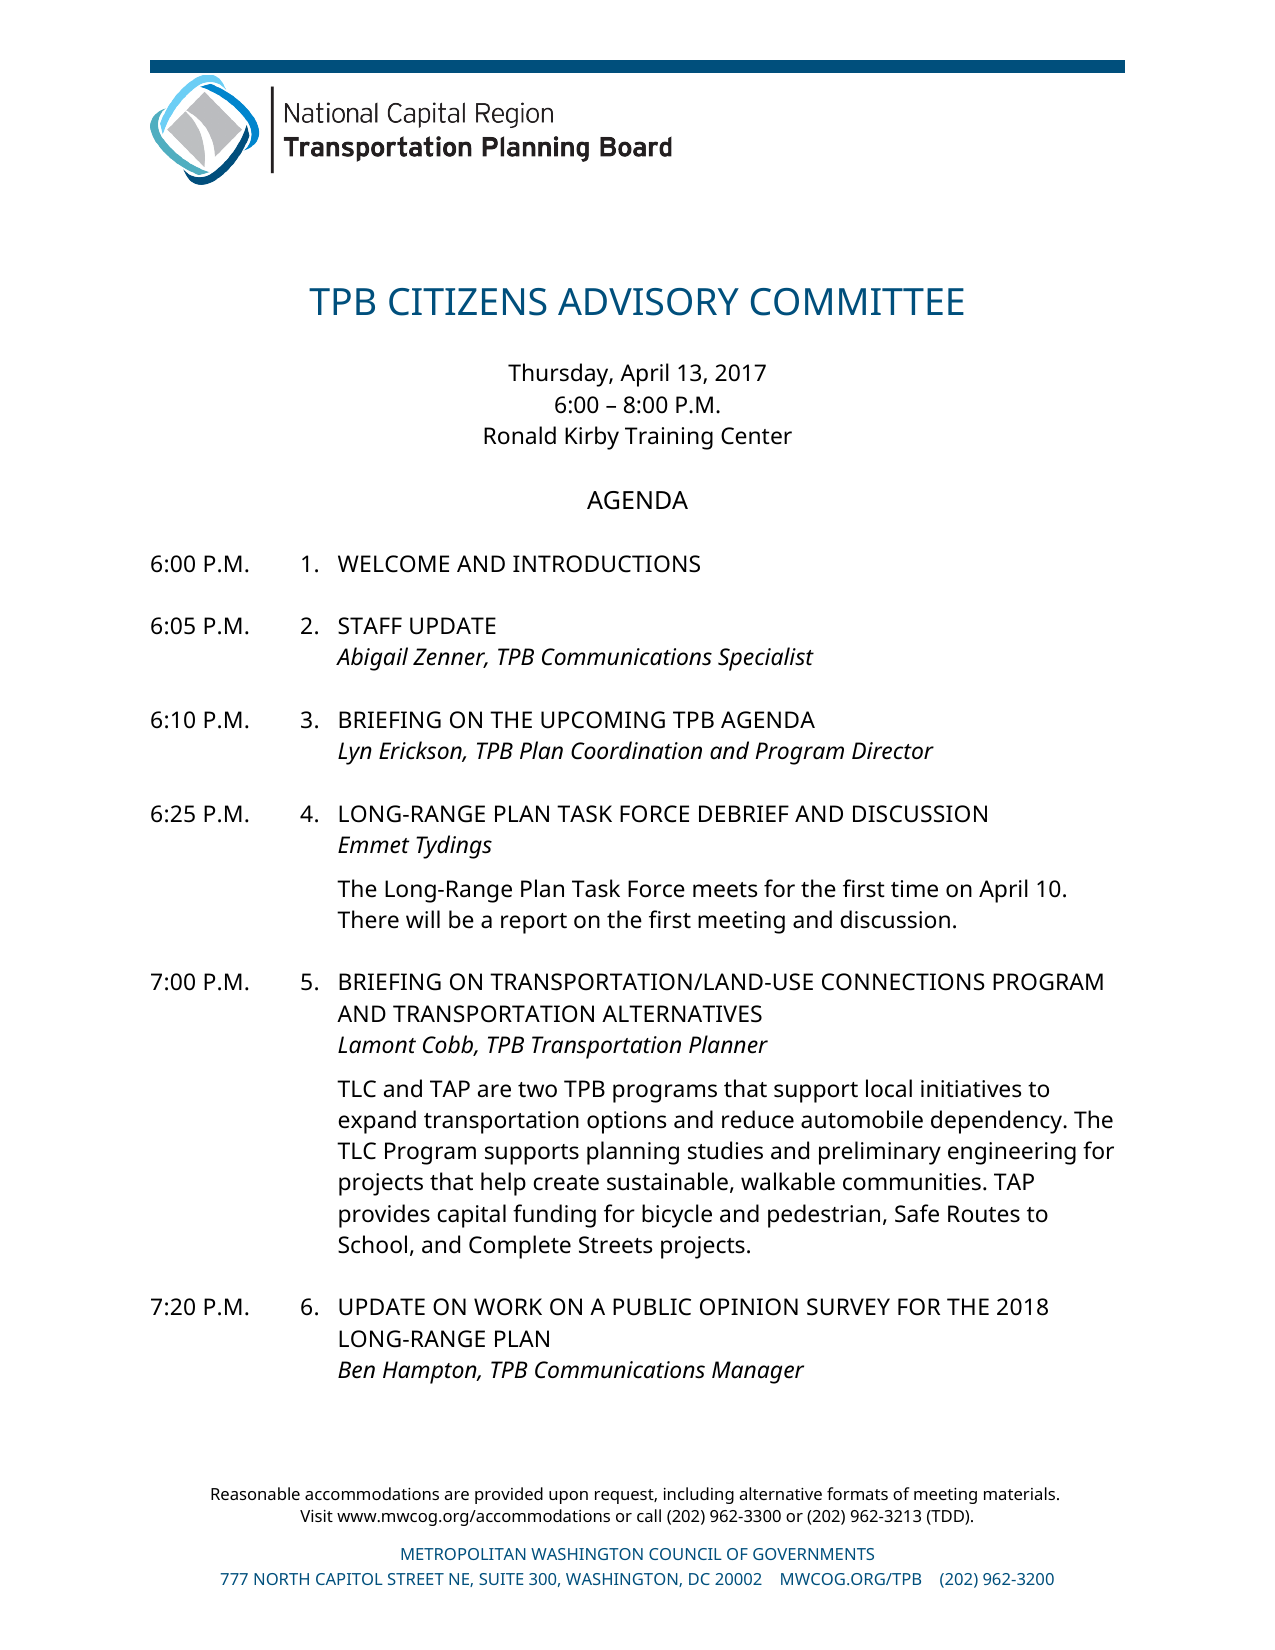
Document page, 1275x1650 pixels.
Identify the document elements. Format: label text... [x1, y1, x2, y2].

text 6:00 p.m. 1. Welcome and introductions [150, 548, 1125, 579]
text Lamont Cobb, TPB Transportation Planner [337, 1029, 1125, 1060]
picture [150, 75, 672, 185]
text 6:00 – 8:00 P.M. [150, 388, 1125, 420]
text 7:20 p.m. 6. Update on work on a public opinion survey for the 2018 long-range plan [150, 1291, 1125, 1354]
text 7:00 p.m. 5. BRIEFING ON tRANSPORTATION/lAND-USE CONNECTIONS PROGRAM and Transportation Alternatives [150, 966, 1125, 1029]
text TLC and TAP are two TPB programs that support local initiatives to expand transportation options and reduce automobile dependency. The TLC Program supports planning studies and preliminary engineering for projects that help create sustainable, walkable communities. TAP provides capital funding for bicycle and pedestrian, Safe Routes to School, and Complete Streets projects. [337, 1073, 1125, 1260]
text Ronald Kirby Training Center [150, 420, 1125, 451]
text Thursday, April 13, 2017 [150, 357, 1125, 388]
text 6:10 p.m. 3. BRIEFING ON THE UPCOMING TPB AGENDA [150, 704, 1125, 735]
text The Long-Range Plan Task Force meets for the first time on April 10. There will be a report on the first meeting and discussion. [337, 873, 1125, 935]
text AGENDA [150, 482, 1125, 516]
text TPB Citizens Advisory Committee [150, 275, 1125, 326]
text Emmet Tydings [337, 829, 1125, 860]
text 6:25 P.M. 4. LoNG-RANGE PLAN TASK FORCE DEBRIEF AND DISCUSSION [150, 798, 1125, 829]
text Lyn Erickson, TPB Plan Coordination and Program Director [337, 735, 1125, 766]
text Ben Hampton, TPB Communications Manager [337, 1354, 1125, 1385]
text 6:05 P.M. 2. Staff Update [150, 610, 1125, 641]
text Abigail Zenner, TPB Communications Specialist [337, 641, 1125, 673]
